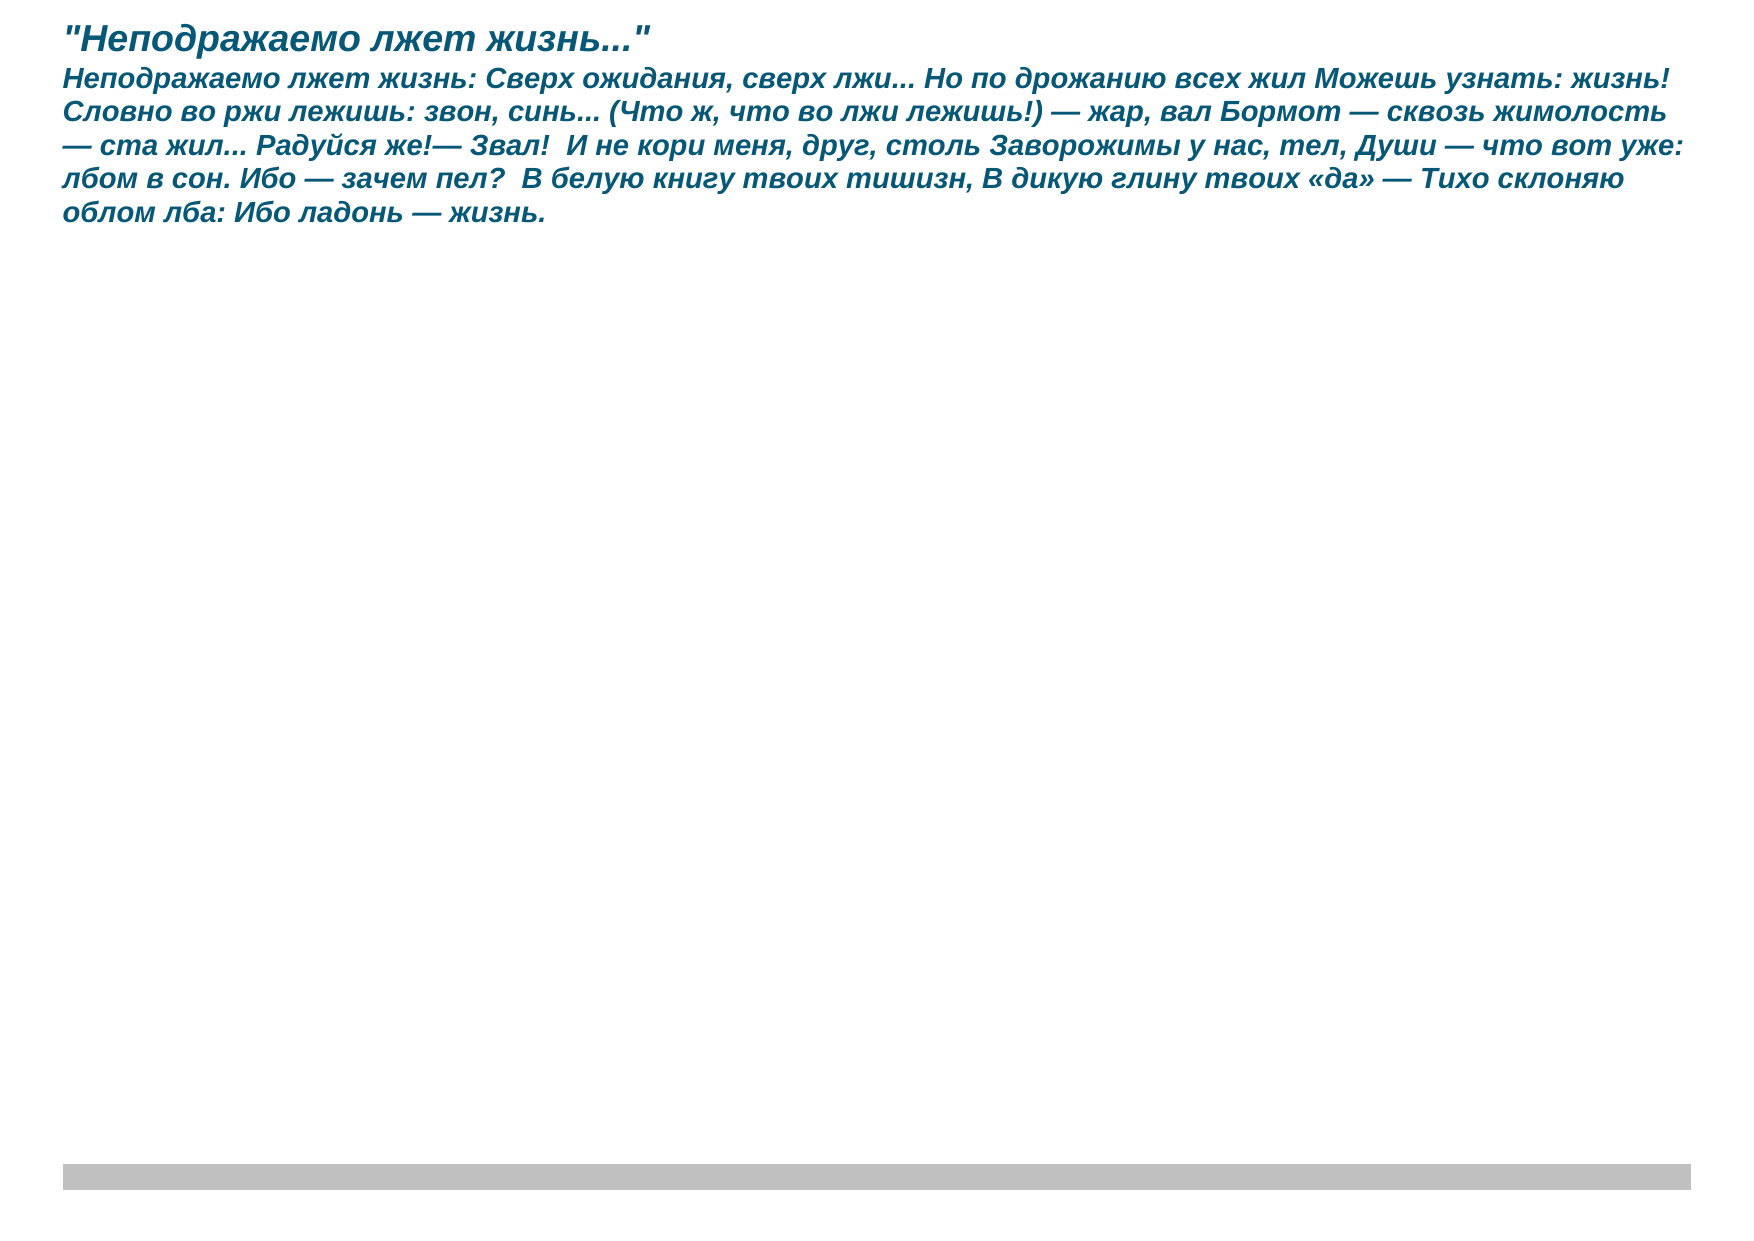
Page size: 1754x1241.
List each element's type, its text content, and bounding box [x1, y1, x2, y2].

subtitle "Неподражаемо лжет жизнь..." [62, 17, 1691, 60]
text Неподражаемо лжет жизнь: [62, 61, 1691, 228]
